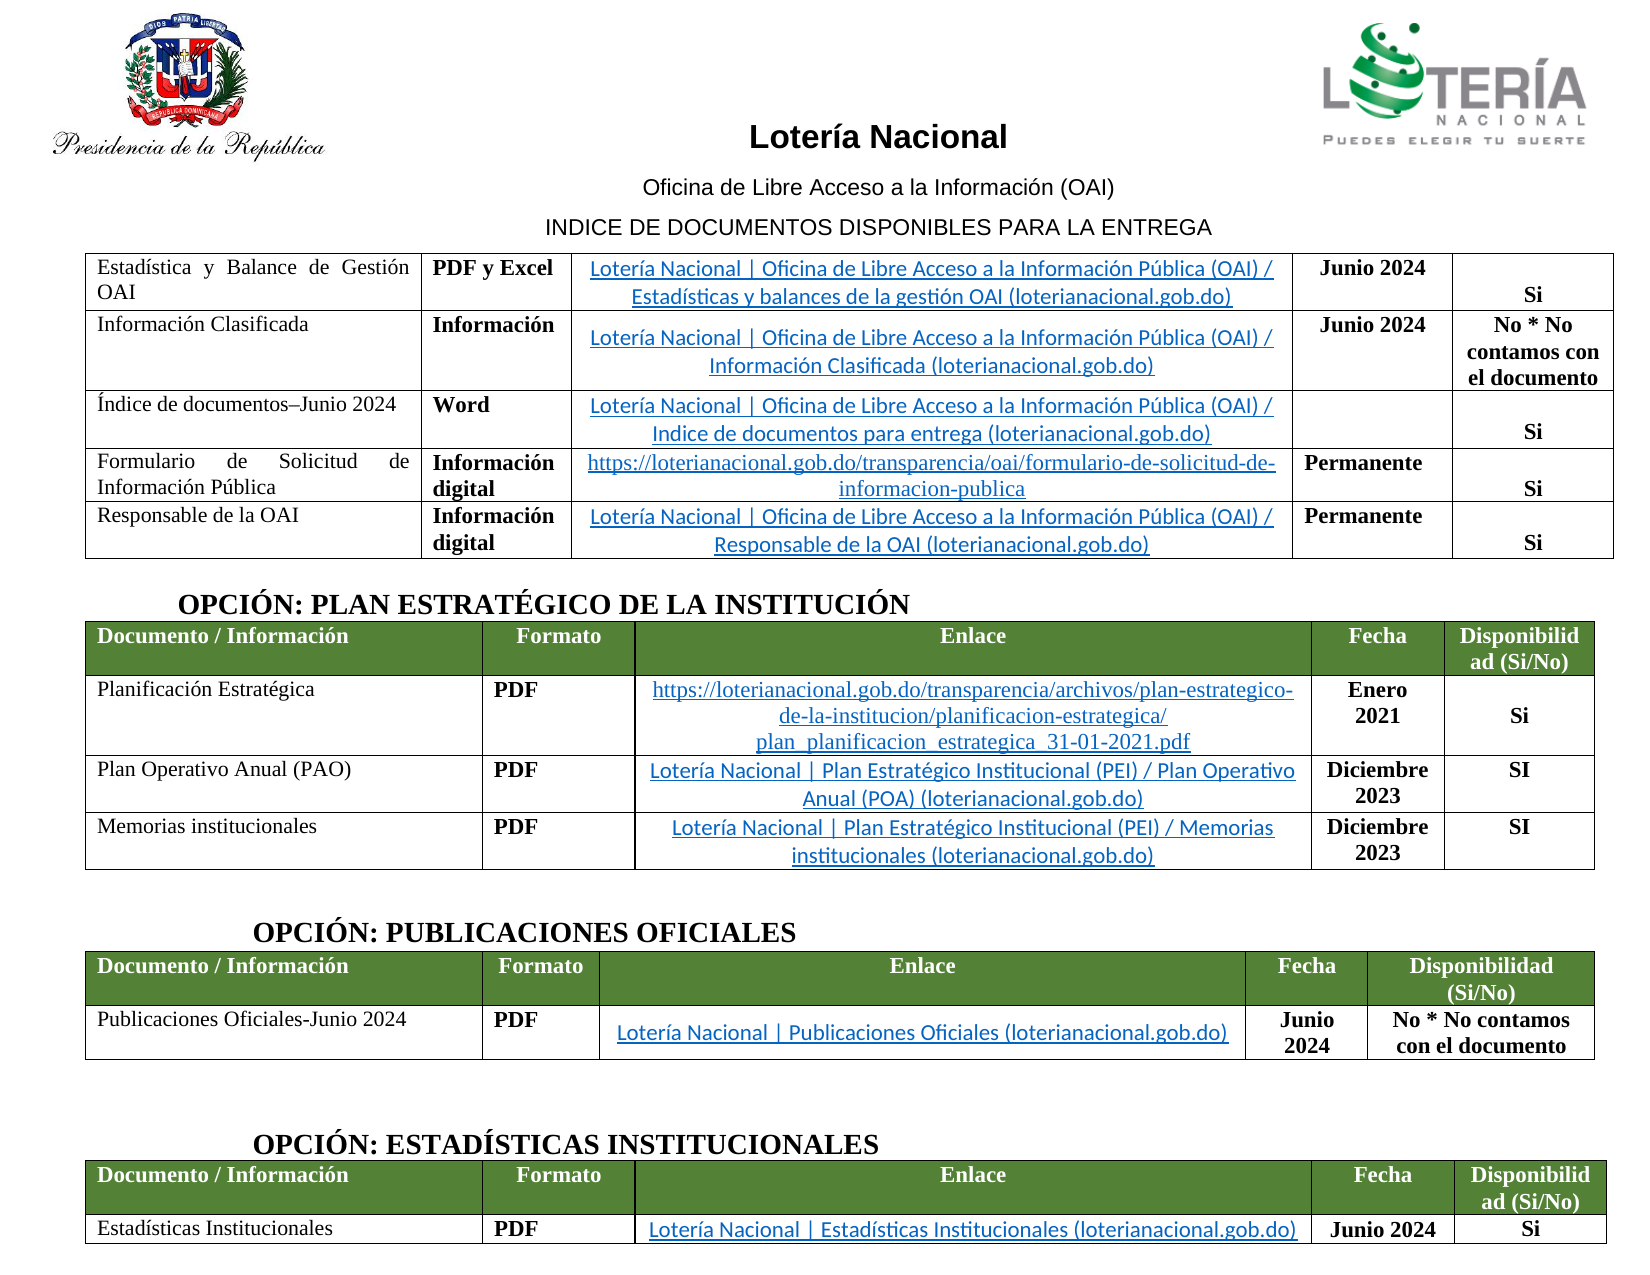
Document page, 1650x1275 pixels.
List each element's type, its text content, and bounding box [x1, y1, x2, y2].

table_cell Índice de documentos–Junio 2024 [86, 391, 421, 447]
table_cell No * No contamos con el documento [1368, 1006, 1594, 1059]
table_cell Estadísticas Institucionales [86, 1215, 482, 1243]
table_cell Si [1453, 254, 1613, 310]
table_header Fecha [1312, 622, 1444, 675]
table_cell Junio 2024 [1293, 254, 1452, 310]
table_cell Word [422, 391, 571, 447]
table_cell PDF [483, 1215, 634, 1243]
table_cell Junio 2024 [1246, 1006, 1367, 1059]
table_cell Permanente [1293, 449, 1452, 501]
table_cell Junio 2024 [1293, 311, 1452, 390]
text OPCIÓN: PLAN ESTRATÉGICO DE LA INSTITUCIÓN [177, 587, 1580, 621]
table_cell PDF [483, 813, 634, 869]
table_cell Lotería Nacional | Plan Estratégico Institucional (PEI) / Memorias institucionales (loterianacional.gob.do) [636, 813, 1311, 869]
table_cell PDF [483, 1006, 599, 1059]
table_cell Diciembre 2023 [1312, 813, 1444, 869]
table_header Enlace [636, 622, 1311, 675]
table_cell Lotería Nacional | Oficina de Libre Acceso a la Información Pública (OAI) / Responsable de la OAI (loterianacional.gob.do) [572, 502, 1292, 558]
table_header Formato [483, 622, 634, 675]
table_cell [1293, 391, 1452, 447]
table_cell Si [1453, 449, 1613, 501]
table_cell Información digital [422, 502, 571, 558]
table_header Disponibilidad (Si/No) [1445, 622, 1594, 675]
table_cell No * No contamos con el documento [1453, 311, 1613, 390]
table_cell Permanente [1293, 502, 1452, 558]
table_cell SI [1445, 756, 1594, 812]
table_cell Si [1453, 391, 1613, 447]
table_cell Memorias institucionales [86, 813, 482, 869]
table_cell Estadística y Balance de Gestión OAI [86, 254, 421, 310]
table_header Enlace [636, 1161, 1311, 1214]
table_header Fecha [1312, 1161, 1454, 1214]
table_cell Información Clasificada [86, 311, 421, 390]
table_cell Información digital [422, 449, 571, 501]
table_cell Lotería Nacional | Oficina de Libre Acceso a la Información Pública (OAI) / Estadísticas y balances de la gestión OAI (loterianacional.gob.do) [572, 254, 1292, 310]
table_cell Formulario de Solicitud de Información Pública [86, 449, 421, 501]
table_cell Enero 2021 [1312, 676, 1444, 755]
table_header Formato [483, 952, 599, 1005]
table_cell PDF [483, 756, 634, 812]
table_cell Si [1453, 502, 1613, 558]
table_header Enlace [600, 952, 1245, 1005]
table_cell Si [1445, 676, 1594, 755]
table_header Fecha [1246, 952, 1367, 1005]
table_cell Lotería Nacional | Publicaciones Oficiales (loterianacional.gob.do) [600, 1006, 1245, 1059]
table_cell https://loterianacional.gob.do/transparencia/archivos/plan-estrategico-de-la-institucion/planificacion-estrategica/plan_planificacion_estrategica_31-01-2021.pdf [636, 676, 1311, 755]
table_cell Planificación Estratégica [86, 676, 482, 755]
table_cell Junio 2024 [1312, 1215, 1454, 1243]
table_cell https://loterianacional.gob.do/transparencia/oai/formulario-de-solicitud-de-informacion-publica [572, 449, 1292, 501]
table_cell Plan Operativo Anual (PAO) [86, 756, 482, 812]
table_header Documento / Información [86, 622, 482, 675]
table_cell Lotería Nacional | Estadísticas Institucionales (loterianacional.gob.do) [636, 1215, 1311, 1243]
table_header Documento / Información [86, 952, 482, 1005]
text OPCIÓN: PUBLICACIONES OFICIALES [177, 915, 1580, 949]
table_cell Diciembre 2023 [1312, 756, 1444, 812]
table_header Disponibilidad (Si/No) [1455, 1161, 1606, 1214]
picture [53, 13, 330, 171]
table_cell Lotería Nacional | Oficina de Libre Acceso a la Información Pública (OAI) / Indice de documentos para entrega (loterianacional.gob.do) [572, 391, 1292, 447]
table_cell Información [422, 311, 571, 390]
table_header Formato [483, 1161, 634, 1214]
table_cell Si [1455, 1215, 1606, 1243]
picture [1323, 23, 1600, 155]
table_cell PDF [483, 676, 634, 755]
table_header Disponibilidad (Si/No) [1368, 952, 1594, 1005]
table_cell Lotería Nacional | Oficina de Libre Acceso a la Información Pública (OAI) / Información Clasificada (loterianacional.gob.do) [572, 311, 1292, 390]
text OPCIÓN: ESTADÍSTICAS INSTITUCIONALES [177, 1127, 1580, 1160]
table_cell PDF y Excel [422, 254, 571, 310]
table_cell SI [1445, 813, 1594, 869]
table_cell Lotería Nacional | Plan Estratégico Institucional (PEI) / Plan Operativo Anual (POA) (loterianacional.gob.do) [636, 756, 1311, 812]
table_cell Publicaciones Oficiales-Junio 2024 [86, 1006, 482, 1059]
table_header Documento / Información [86, 1161, 482, 1214]
table_cell Responsable de la OAI [86, 502, 421, 558]
